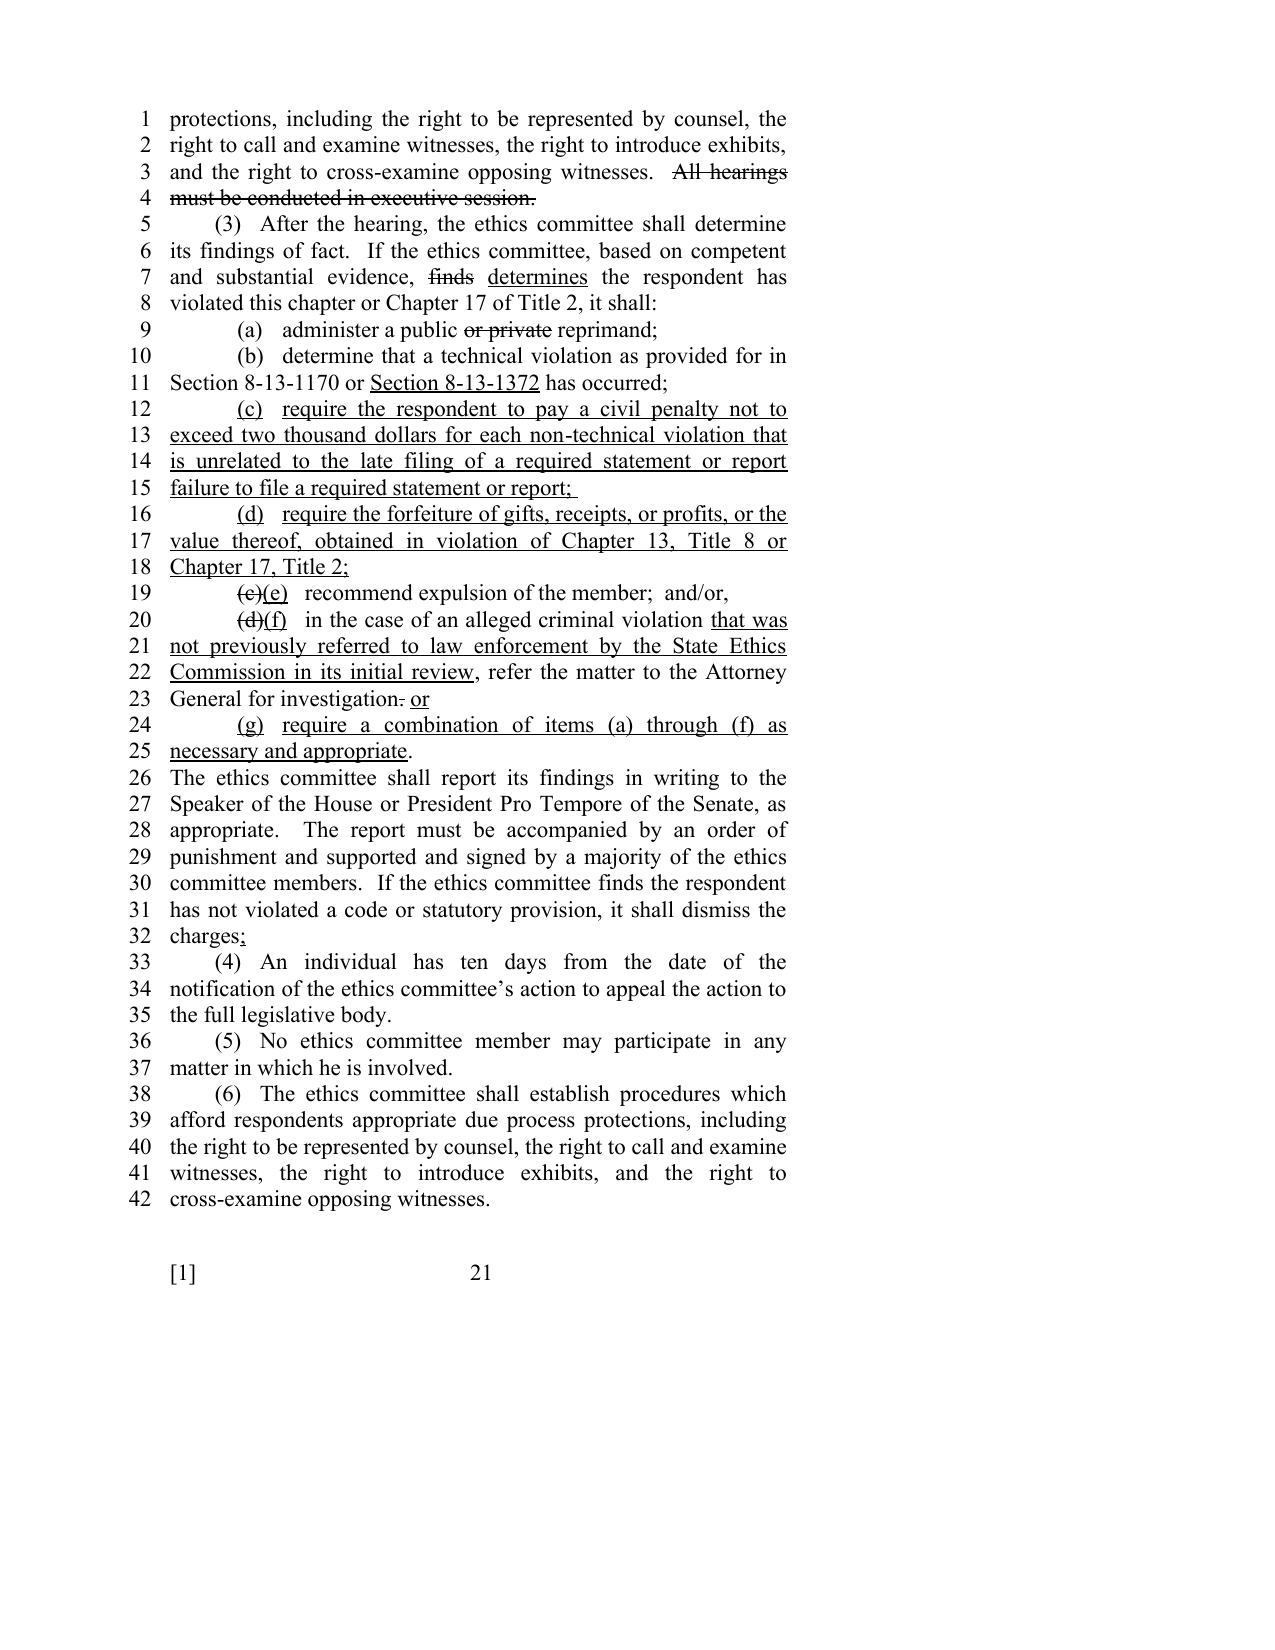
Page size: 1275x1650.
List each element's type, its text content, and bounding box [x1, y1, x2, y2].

text (4) An individual has ten days from the date of the notification of the ethics committee’s action to appeal the action to the full legislative body. [169, 948, 787, 1027]
text (b) determine that a technical violation as provided for in Section 8-13-1170 or Section 8-13-1372 has occurred; [169, 342, 787, 395]
text (c) require the respondent to pay a civil penalty not to exceed two thousand dollars for each non-technical violation that is unrelated to the late filing of a required statement or report failure to file a required statement or report; [169, 395, 787, 444]
text (c) require the respondent to pay a civil penalty not to exceed two thousand dollars for each non-technical violation that is unrelated to the late filing of a required statement or report failure to file a required statement or report; [169, 445, 787, 470]
text (d) require the forfeiture of gifts, receipts, or profits, or the value thereof, obtained in violation of Chapter 13, Title 8 or Chapter 17, Title 2; [169, 500, 787, 550]
text (g) require a combination of items (a) through (f) as necessary and appropriate. [169, 711, 787, 764]
text (c)(e) recommend expulsion of the member; and/or, [169, 579, 787, 606]
text (a) administer a public or private reprimand; [169, 316, 787, 342]
text (c) require the respondent to pay a civil penalty not to exceed two thousand dollars for each non-technical violation that is unrelated to the late filing of a required statement or report failure to file a required statement or report; [169, 471, 787, 500]
text (6) The ethics committee shall establish procedures which afford respondents appropriate due process protections, including the right to be represented by counsel, the right to call and examine witnesses, the right to introduce exhibits, and the right to cross-examine opposing witnesses. [169, 1080, 787, 1212]
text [169, 105, 787, 210]
text The ethics committee shall report its findings in writing to the Speaker of the House or President Pro Tempore of the Senate, as appropriate. The report must be accompanied by an order of punishment and supported and signed by a majority of the ethics committee members. If the ethics committee finds the respondent has not violated a code or statutory provision, it shall dismiss the charges; [169, 764, 787, 948]
text (3) After the hearing, the ethics committee shall determine its findings of fact. If the ethics committee, based on competent and substantial evidence, finds determines the respondent has violated this chapter or Chapter 17 of Title 2, it shall: [169, 210, 787, 316]
text (5) No ethics committee member may participate in any matter in which he is involved. [169, 1027, 787, 1080]
text (d)(f) in the case of an alleged criminal violation that was not previously referred to law enforcement by the State Ethics Commission in its initial review, refer the matter to the Attorney General for investigation. or [169, 656, 787, 711]
text (d) require the forfeiture of gifts, receipts, or profits, or the value thereof, obtained in violation of Chapter 13, Title 8 or Chapter 17, Title 2; [169, 551, 787, 579]
text (d)(f) in the case of an alleged criminal violation that was not previously referred to law enforcement by the State Ethics Commission in its initial review, refer the matter to the Attorney General for investigation. or [169, 606, 787, 655]
